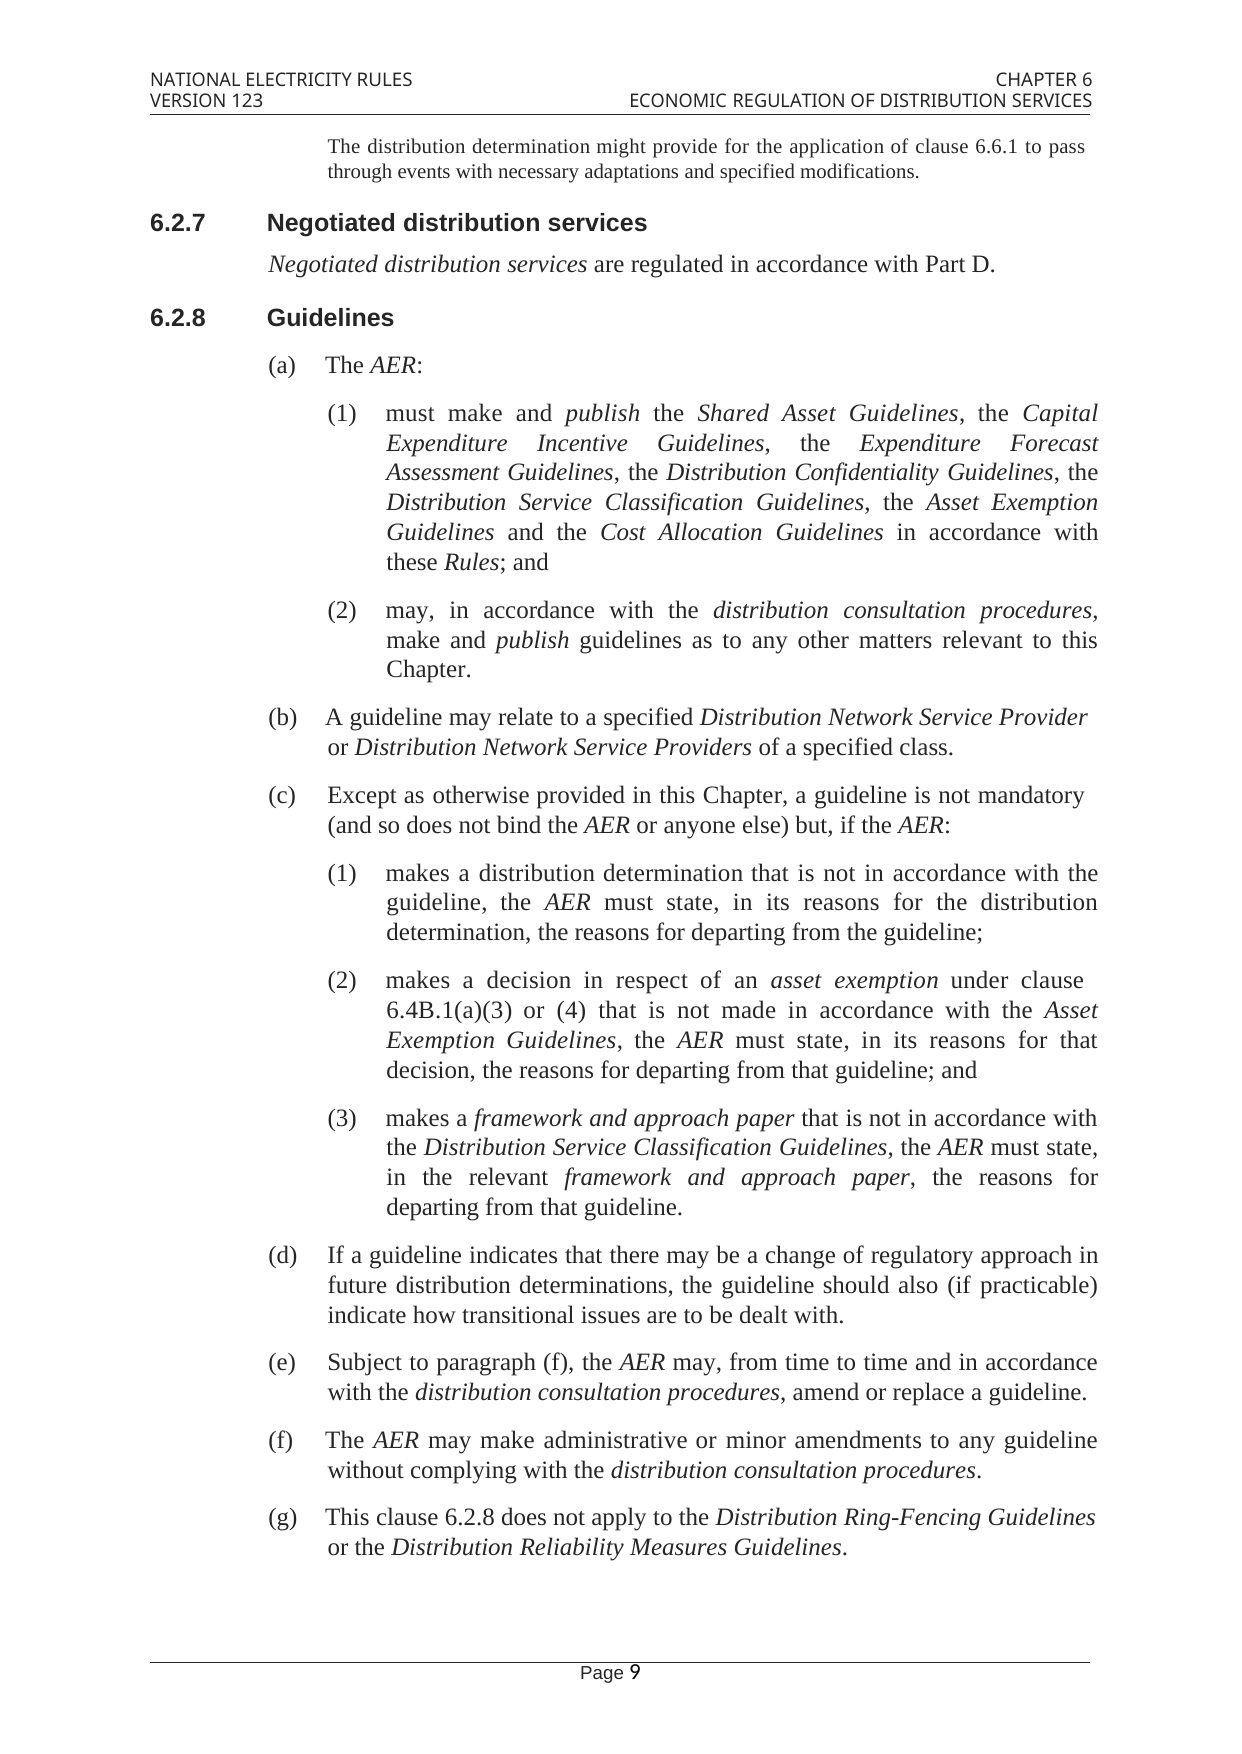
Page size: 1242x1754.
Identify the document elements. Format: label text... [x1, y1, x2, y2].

text (d) If a guideline indicates that there may be a change of regulatory approach in future distribution determinations, the guideline should also (if practicable) indicate how transitional issues are to be dealt with. [268, 1240, 1098, 1328]
text (1) makes a distribution determination that is not in accordance with the guideline, the AER must state, in its reasons for the distribution determination, the reasons for departing from the guideline; [327, 858, 1098, 946]
text 6.2.8 Guidelines [150, 303, 1106, 332]
text (e) Subject to paragraph (f), the AER may, from time to time and in accordance with the distribution consultation procedures, amend or replace a guideline. [268, 1347, 1098, 1406]
text (a) The AER: [268, 350, 1106, 379]
text Negotiated distribution services are regulated in accordance with Part D. [268, 249, 1106, 277]
text 6.2.7 Negotiated distribution services [150, 208, 1106, 236]
text (g) This clause 6.2.8 does not apply to the Distribution Ring-Fencing Guidelines [268, 1502, 1106, 1531]
text (c) Except as otherwise provided in this Chapter, a guideline is not mandatory [268, 780, 1106, 809]
text (3) makes a framework and approach paper that is not in accordance with the Distribution Service Classification Guidelines, the AER must state, in the relevant framework and approach paper, the reasons for departing from that guideline. [327, 1103, 1098, 1221]
text (and so does not bind the AER or anyone else) but, if the AER: [327, 810, 1106, 839]
text (2) may, in accordance with the distribution consultation procedures, make and publish guidelines as to any other matters relevant to this Chapter. [327, 595, 1098, 683]
text (b) A guideline may relate to a specified Distribution Network Service Provider [268, 702, 1106, 731]
text (2) makes a decision in respect of an asset exemption under clause [327, 965, 1106, 994]
text or Distribution Network Service Providers of a specified class. [327, 732, 1106, 761]
text (f) The AER may make administrative or minor amendments to any guideline without complying with the distribution consultation procedures. [268, 1425, 1098, 1484]
text (1) must make and publish the Shared Asset Guidelines, the Capital Expenditure Incentive Guidelines, the Expenditure Forecast Assessment Guidelines, the Distribution Confidentiality Guidelines, the Distribution Service Classification Guidelines, the Asset Exemption Guidelines and the Cost Allocation Guidelines in accordance with these Rules; and [327, 398, 1098, 576]
text 6.4B.1(a)(3) or (4) that is not made in accordance with the Asset Exemption Guidelines, the AER must state, in its reasons for that decision, the reasons for departing from that guideline; and [386, 995, 1098, 1084]
text The distribution determination might provide for the application of clause 6.6.1 to pass through events with necessary adaptations and specified modifications. [327, 134, 1098, 183]
text or the Distribution Reliability Measures Guidelines. [327, 1532, 1106, 1561]
